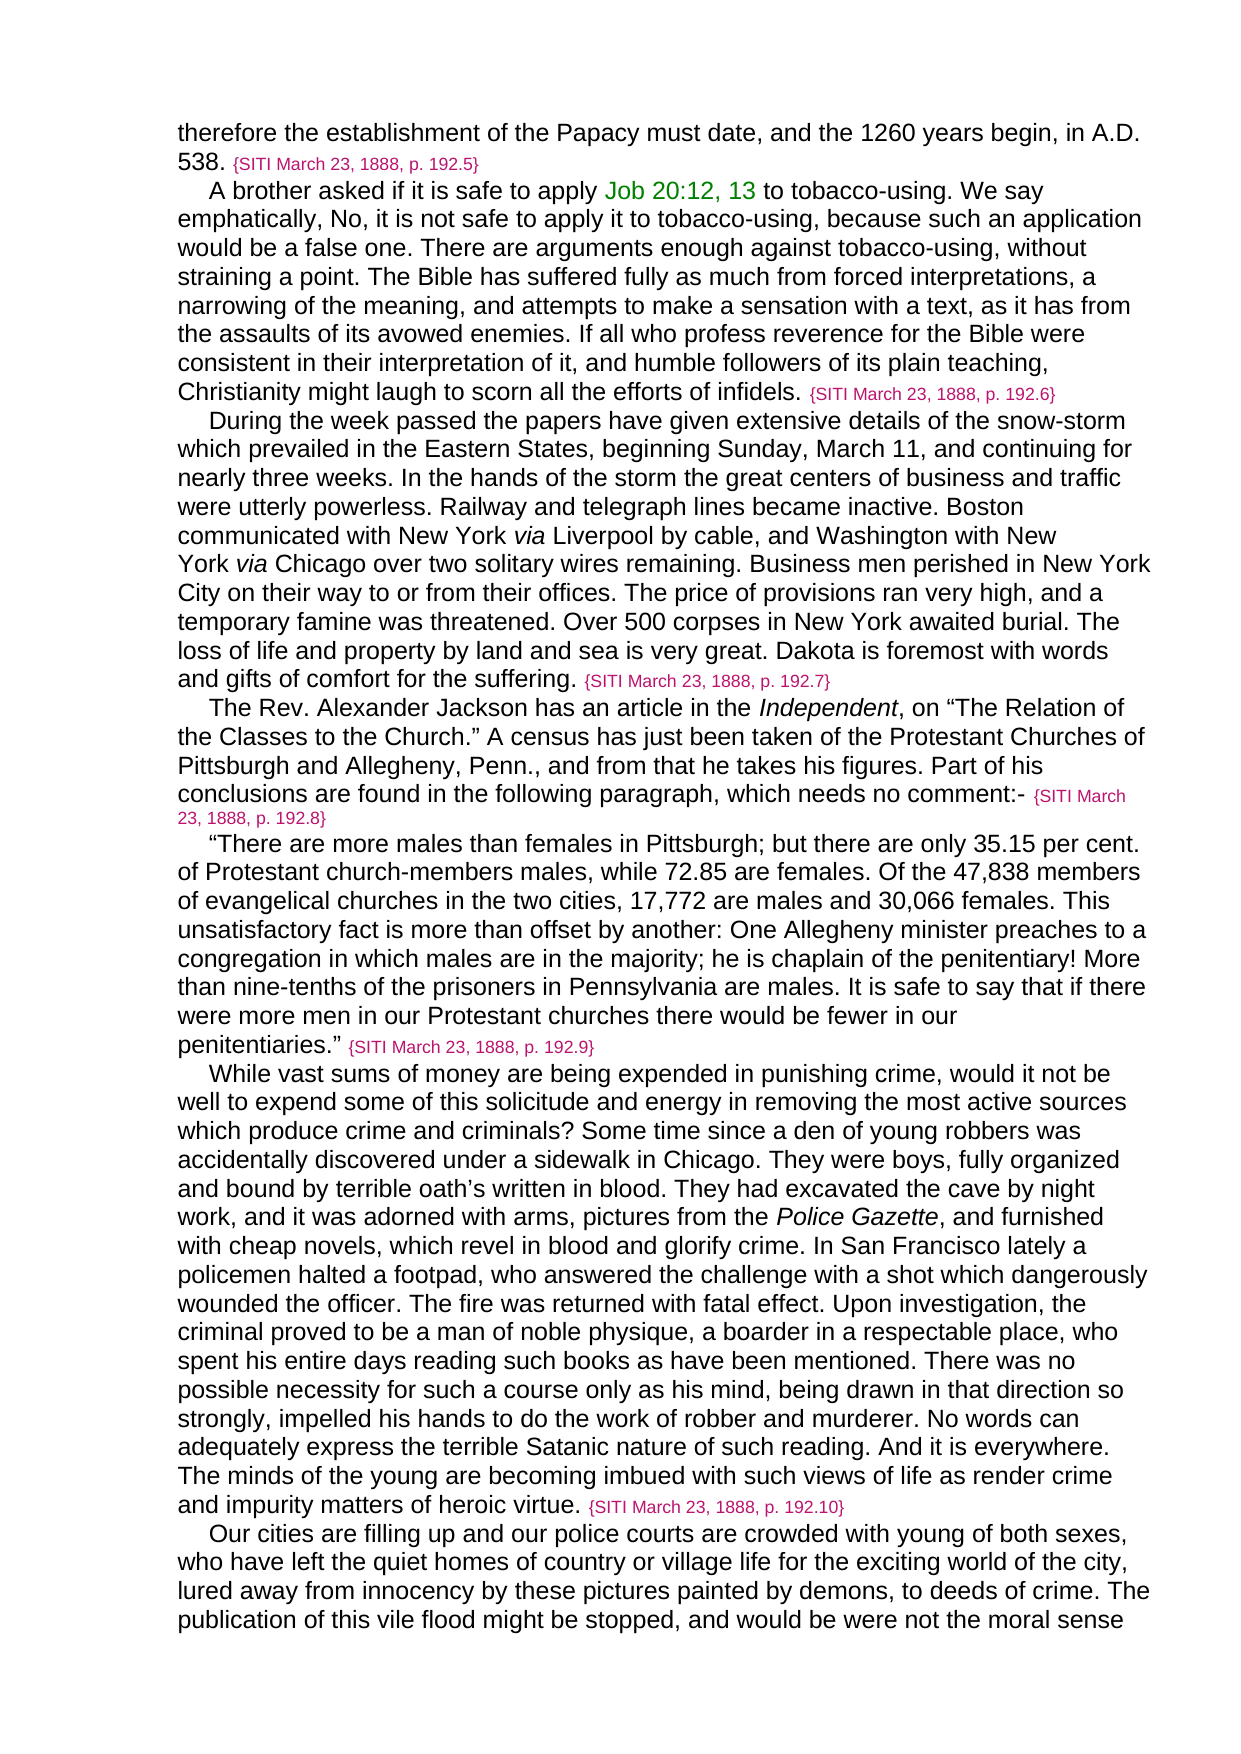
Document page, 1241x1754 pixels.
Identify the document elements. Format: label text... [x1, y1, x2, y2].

text “There are more males than females in Pittsburgh; but there are only 35.15 per cent. of Protestant church-members males, while 72.85 are females. Of the 47,838 members of evangelical churches in the two cities, 17,772 are males and 30,066 females. This unsatisfactory fact is more than offset by another: One Allegheny minister preaches to a congregation in which males are in the majority; he is chaplain of the penitentiary! More than nine-tenths of the prisoners in Pennsylvania are males. It is safe to say that if there were more men in our Protestant churches there would be fewer in our penitentiaries.” {SITI March 23, 1888, p. 192.9} [177, 828, 1152, 1058]
text While vast sums of money are being expended in punishing crime, would it not be well to expend some of this solicitude and energy in removing the most active sources which produce crime and criminals? Some time since a den of young robbers was accidentally discovered under a sidewalk in Chicago. They were boys, fully organized and bound by terrible oath’s written in blood. They had excavated the cave by night work, and it was adorned with arms, pictures from the Police Gazette, and furnished with cheap novels, which revel in blood and glorify crime. In San Francisco lately a policemen halted a footpad, who answered the challenge with a shot which dangerously wounded the officer. The fire was returned with fatal effect. Upon investigation, the criminal proved to be a man of noble physique, a boarder in a respectable place, who spent his entire days reading such books as have been mentioned. There was no possible necessity for such a course only as his mind, being drawn in that direction so strongly, impelled his hands to do the work of robber and murderer. No words can adequately express the terrible Satanic nature of such reading. And it is everywhere. The minds of the young are becoming imbued with such views of life as render crime and impurity matters of heroic virtue. {SITI March 23, 1888, p. 192.10} [177, 1058, 1152, 1518]
text A brother asked if it is safe to apply Job 20:12, 13 to tobacco-using. We say emphatically, No, it is not safe to apply it to tobacco-using, because such an application would be a false one. There are arguments enough against tobacco-using, without straining a point. The Bible has suffered fully as much from forced interpretations, a narrowing of the meaning, and attempts to make a sensation with a text, as it has from the assaults of its avowed enemies. If all who profess reverence for the Bible were consistent in their interpretation of it, and humble followers of its plain teaching, Christianity might laugh to scorn all the efforts of infidels. {SITI March 23, 1888, p. 192.6} [177, 176, 1152, 406]
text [177, 1518, 1152, 1633]
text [177, 118, 1152, 176]
text The Rev. Alexander Jackson has an article in the Independent, on “The Relation of the Classes to the Church.” A census has just been taken of the Protestant Churches of Pittsburgh and Allegheny, Penn., and from that he takes his figures. Part of his conclusions are found in the following paragraph, which needs no comment:- {SITI March 23, 1888, p. 192.8} [177, 693, 1152, 828]
text During the week passed the papers have given extensive details of the snow-storm which prevailed in the Eastern States, beginning Sunday, March 11, and continuing for nearly three weeks. In the hands of the storm the great centers of business and traffic were utterly powerless. Railway and telegraph lines became inactive. Boston communicated with New York via Liverpool by cable, and Washington with New York via Chicago over two solitary wires remaining. Business men perished in New York City on their way to or from their offices. The price of provisions ran very high, and a temporary famine was threatened. Over 500 corpses in New York awaited burial. The loss of life and property by land and sea is very great. Dakota is foremost with words and gifts of comfort for the suffering. {SITI March 23, 1888, p. 192.7} [177, 406, 1152, 693]
